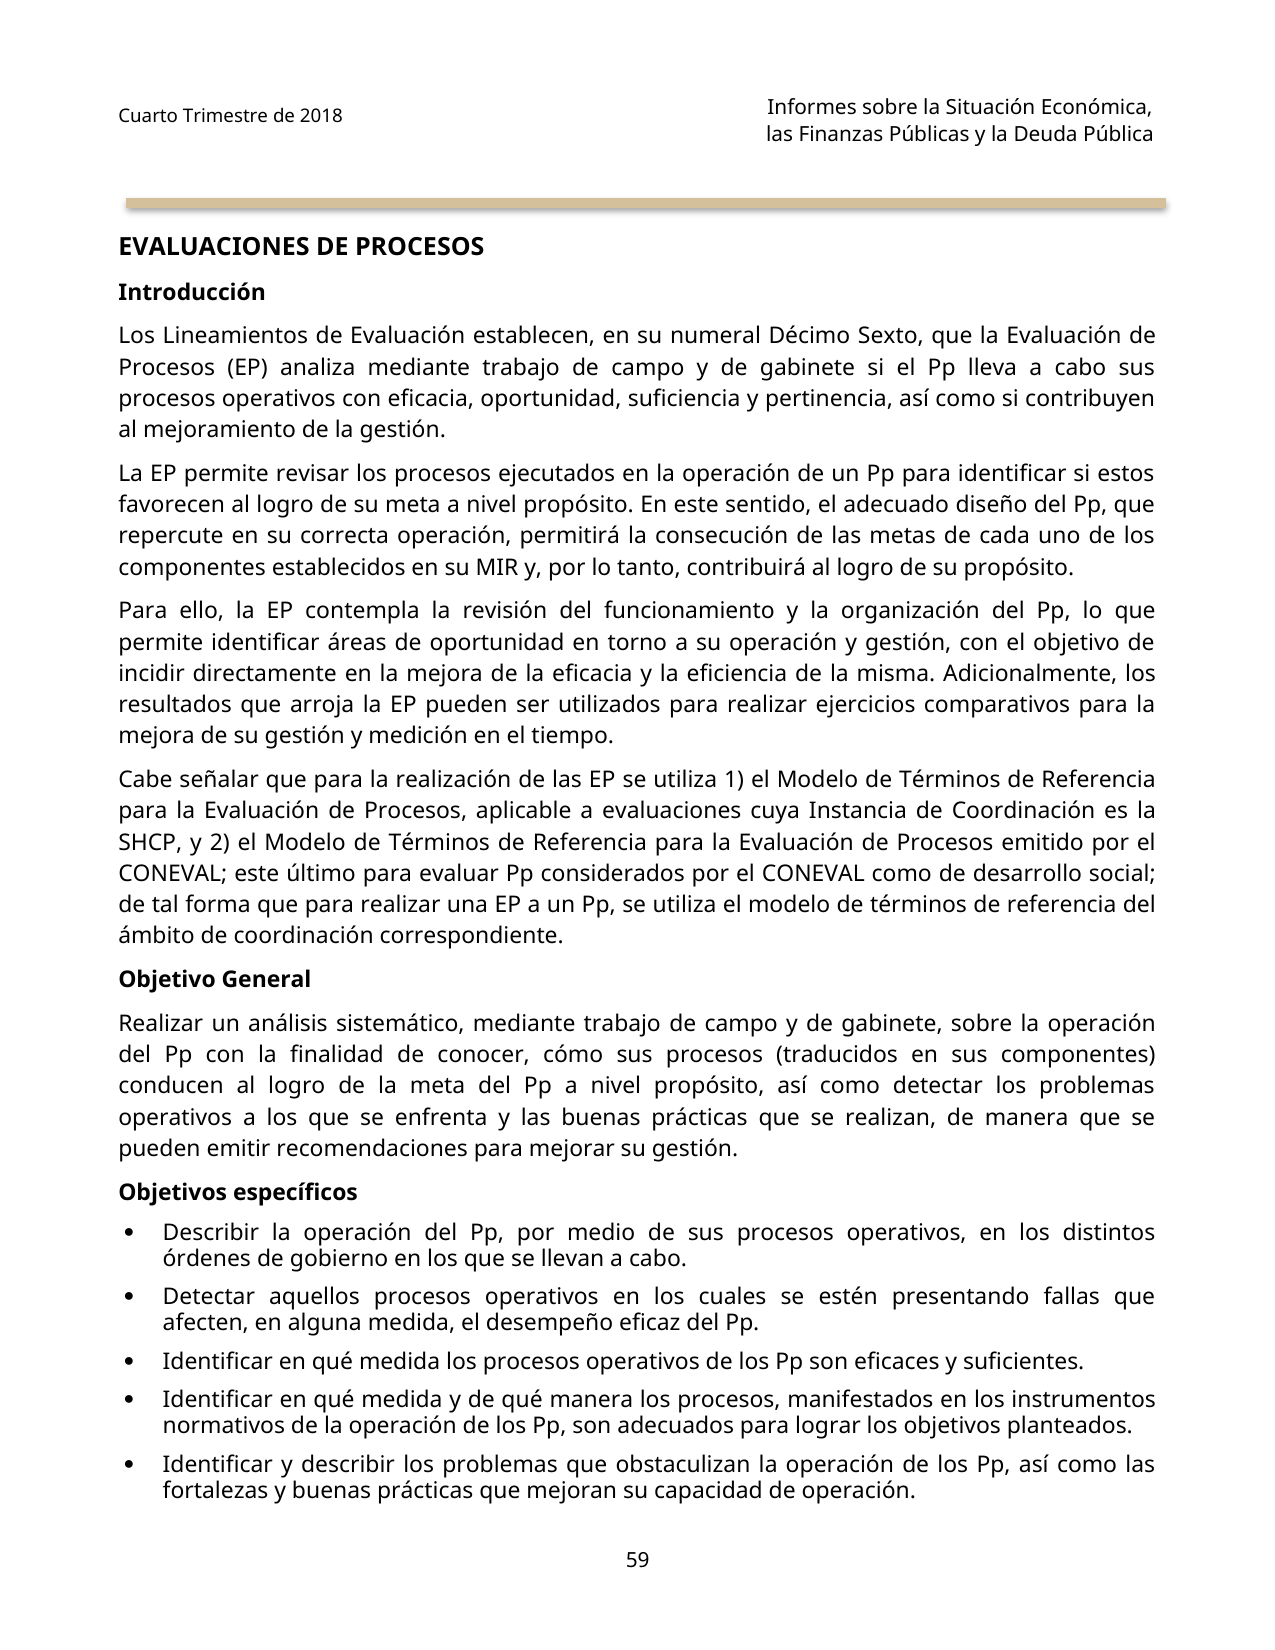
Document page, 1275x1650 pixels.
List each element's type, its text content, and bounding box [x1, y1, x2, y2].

text Introducción [118, 276, 1157, 307]
list Identificar en qué medida los procesos operativos de los Pp son eficaces y suficientes. [125, 1348, 1157, 1374]
text Objetivo General [118, 963, 1157, 994]
list Describir la operación del Pp, por medio de sus procesos operativos, en los distintos órdenes de gobierno en los que se llevan a cabo. [125, 1219, 1157, 1271]
list Identificar y describir los problemas que obstaculizan la operación de los Pp, así como las fortalezas y buenas prácticas que mejoran su capacidad de operación. [125, 1452, 1157, 1504]
subtitle EVALUACIONES DE PROCESOS [118, 229, 1157, 263]
text Cabe señalar que para la realización de las EP se utiliza 1) el Modelo de Términos de Referencia para la Evaluación de Procesos, aplicable a evaluaciones cuya Instancia de Coordinación es la SHCP, y 2) el Modelo de Términos de Referencia para la Evaluación de Procesos emitido por el CONEVAL; este último para evaluar Pp considerados por el CONEVAL como de desarrollo social; de tal forma que para realizar una EP a un Pp, se utiliza el modelo de términos de referencia del ámbito de coordinación correspondiente. [118, 763, 1157, 951]
list Identificar en qué medida y de qué manera los procesos, manifestados en los instrumentos normativos de la operación de los Pp, son adecuados para lograr los objetivos planteados. [125, 1387, 1157, 1439]
text Para ello, la EP contempla la revisión del funcionamiento y la organización del Pp, lo que permite identificar áreas de oportunidad en torno a su operación y gestión, con el objetivo de incidir directamente en la mejora de la eficacia y la eficiencia de la misma. Adicionalmente, los resultados que arroja la EP pueden ser utilizados para realizar ejercicios comparativos para la mejora de su gestión y medición en el tiempo. [118, 594, 1157, 751]
text La EP permite revisar los procesos ejecutados en la operación de un Pp para identificar si estos favorecen al logro de su meta a nivel propósito. En este sentido, el adecuado diseño del Pp, que repercute en su correcta operación, permitirá la consecución de las metas de cada uno de los componentes establecidos en su MIR y, por lo tanto, contribuirá al logro de su propósito. [118, 457, 1157, 582]
text Objetivos específicos [118, 1176, 1157, 1207]
text Realizar un análisis sistemático, mediante trabajo de campo y de gabinete, sobre la operación del Pp con la finalidad de conocer, cómo sus procesos (traducidos en sus componentes) conducen al logro de la meta del Pp a nivel propósito, así como detectar los problemas operativos a los que se enfrenta y las buenas prácticas que se realizan, de manera que se pueden emitir recomendaciones para mejorar su gestión. [118, 1007, 1157, 1163]
text Los Lineamientos de Evaluación establecen, en su numeral Décimo Sexto, que la Evaluación de Procesos (EP) analiza mediante trabajo de campo y de gabinete si el Pp lleva a cabo sus procesos operativos con eficacia, oportunidad, suficiencia y pertinencia, así como si contribuyen al mejoramiento de la gestión. [118, 319, 1157, 444]
list Detectar aquellos procesos operativos en los cuales se estén presentando fallas que afecten, en alguna medida, el desempeño eficaz del Pp. [125, 1284, 1157, 1336]
